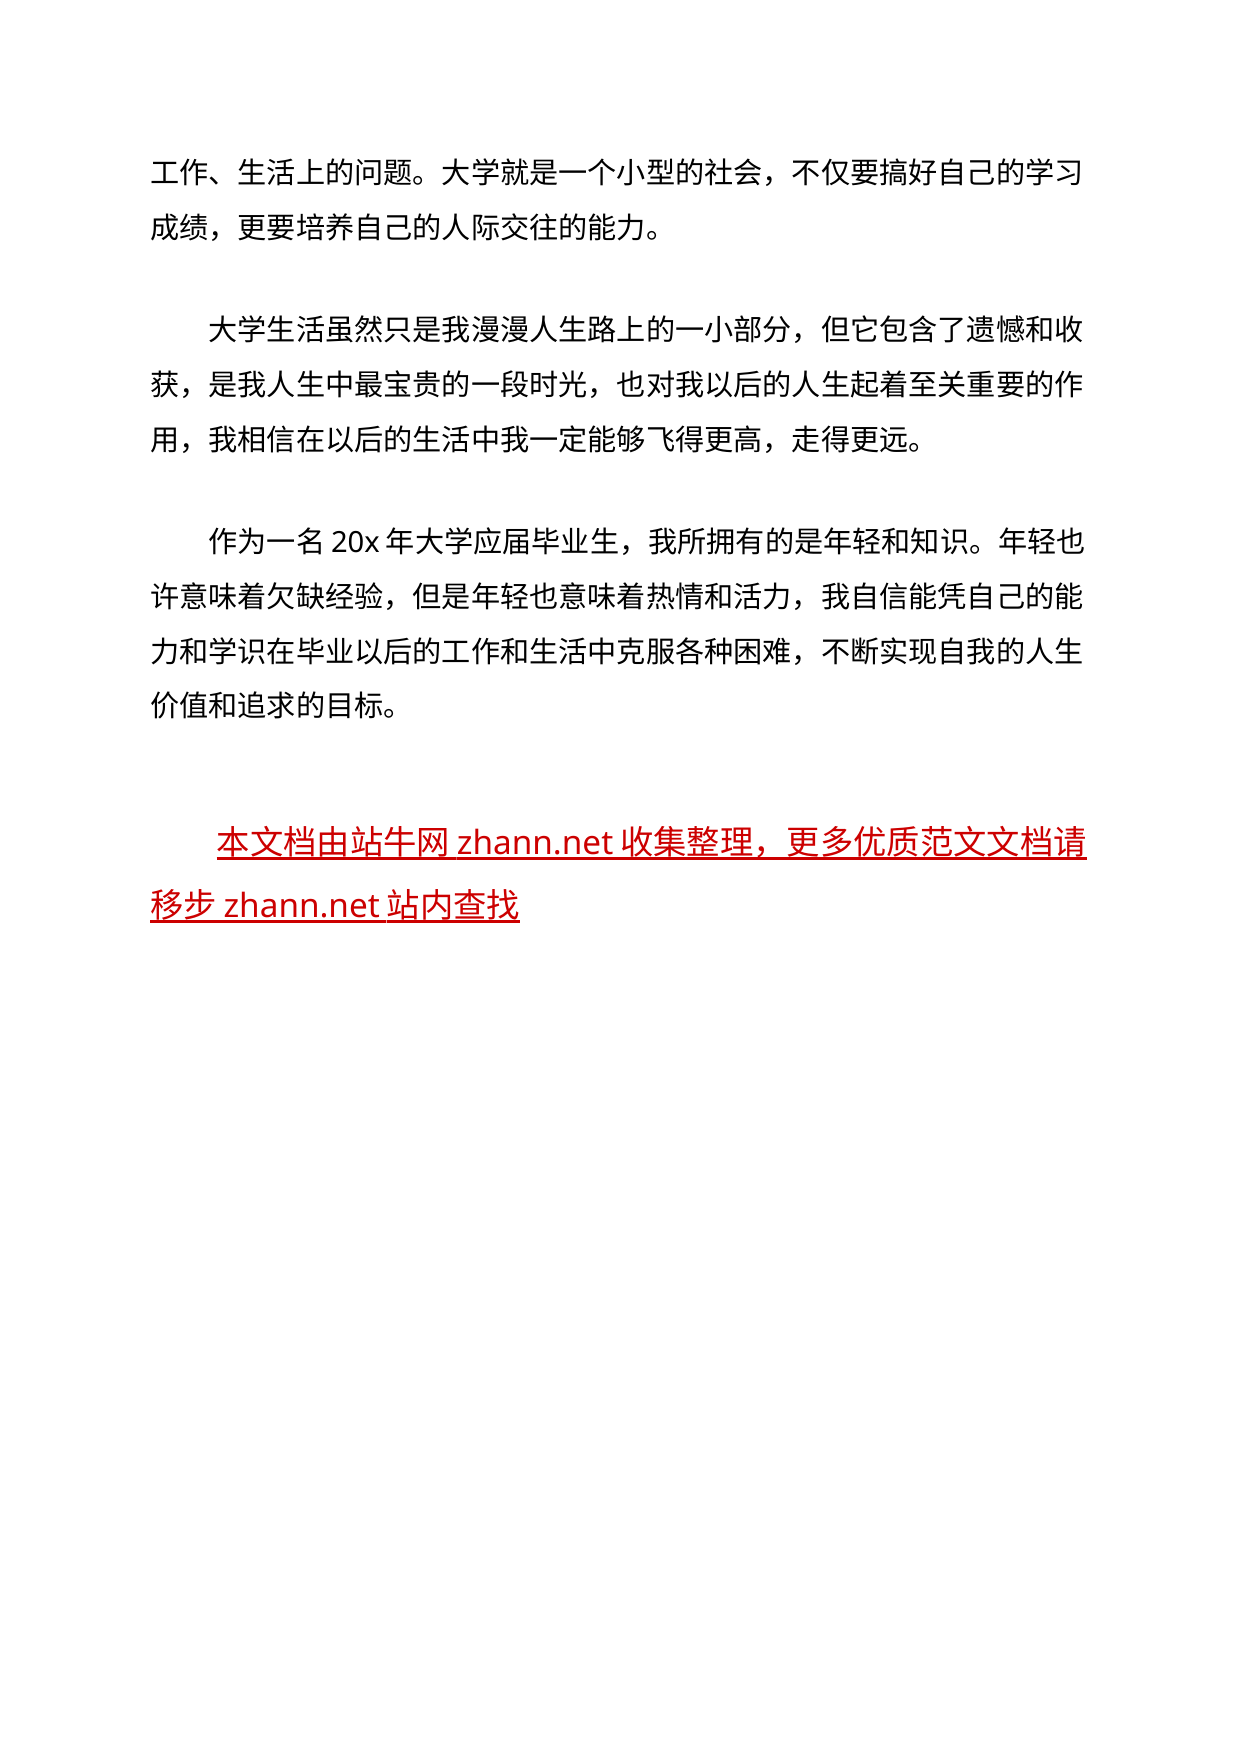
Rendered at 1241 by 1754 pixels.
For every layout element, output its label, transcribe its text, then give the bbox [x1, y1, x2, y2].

text 本文档由站牛网zhann.net收集整理，更多优质范文文档请移步zhann.net站内查找 [150, 816, 1090, 927]
text 大学生活虽然只是我漫漫人生路上的一小部分，但它包含了遗憾和收获，是我人生中最宝贵的一段时光，也对我以后的人生起着至关重要的作用，我相信在以后的生活中我一定能够飞得更高，走得更远。 [150, 307, 1090, 459]
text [150, 150, 1090, 247]
text 作为一名20x年大学应届毕业生，我所拥有的是年轻和知识。年轻也许意味着欠缺经验，但是年轻也意味着热情和活力，我自信能凭自己的能力和学识在毕业以后的工作和生活中克服各种困难，不断实现自我的人生价值和追求的目标。 [150, 518, 1090, 725]
